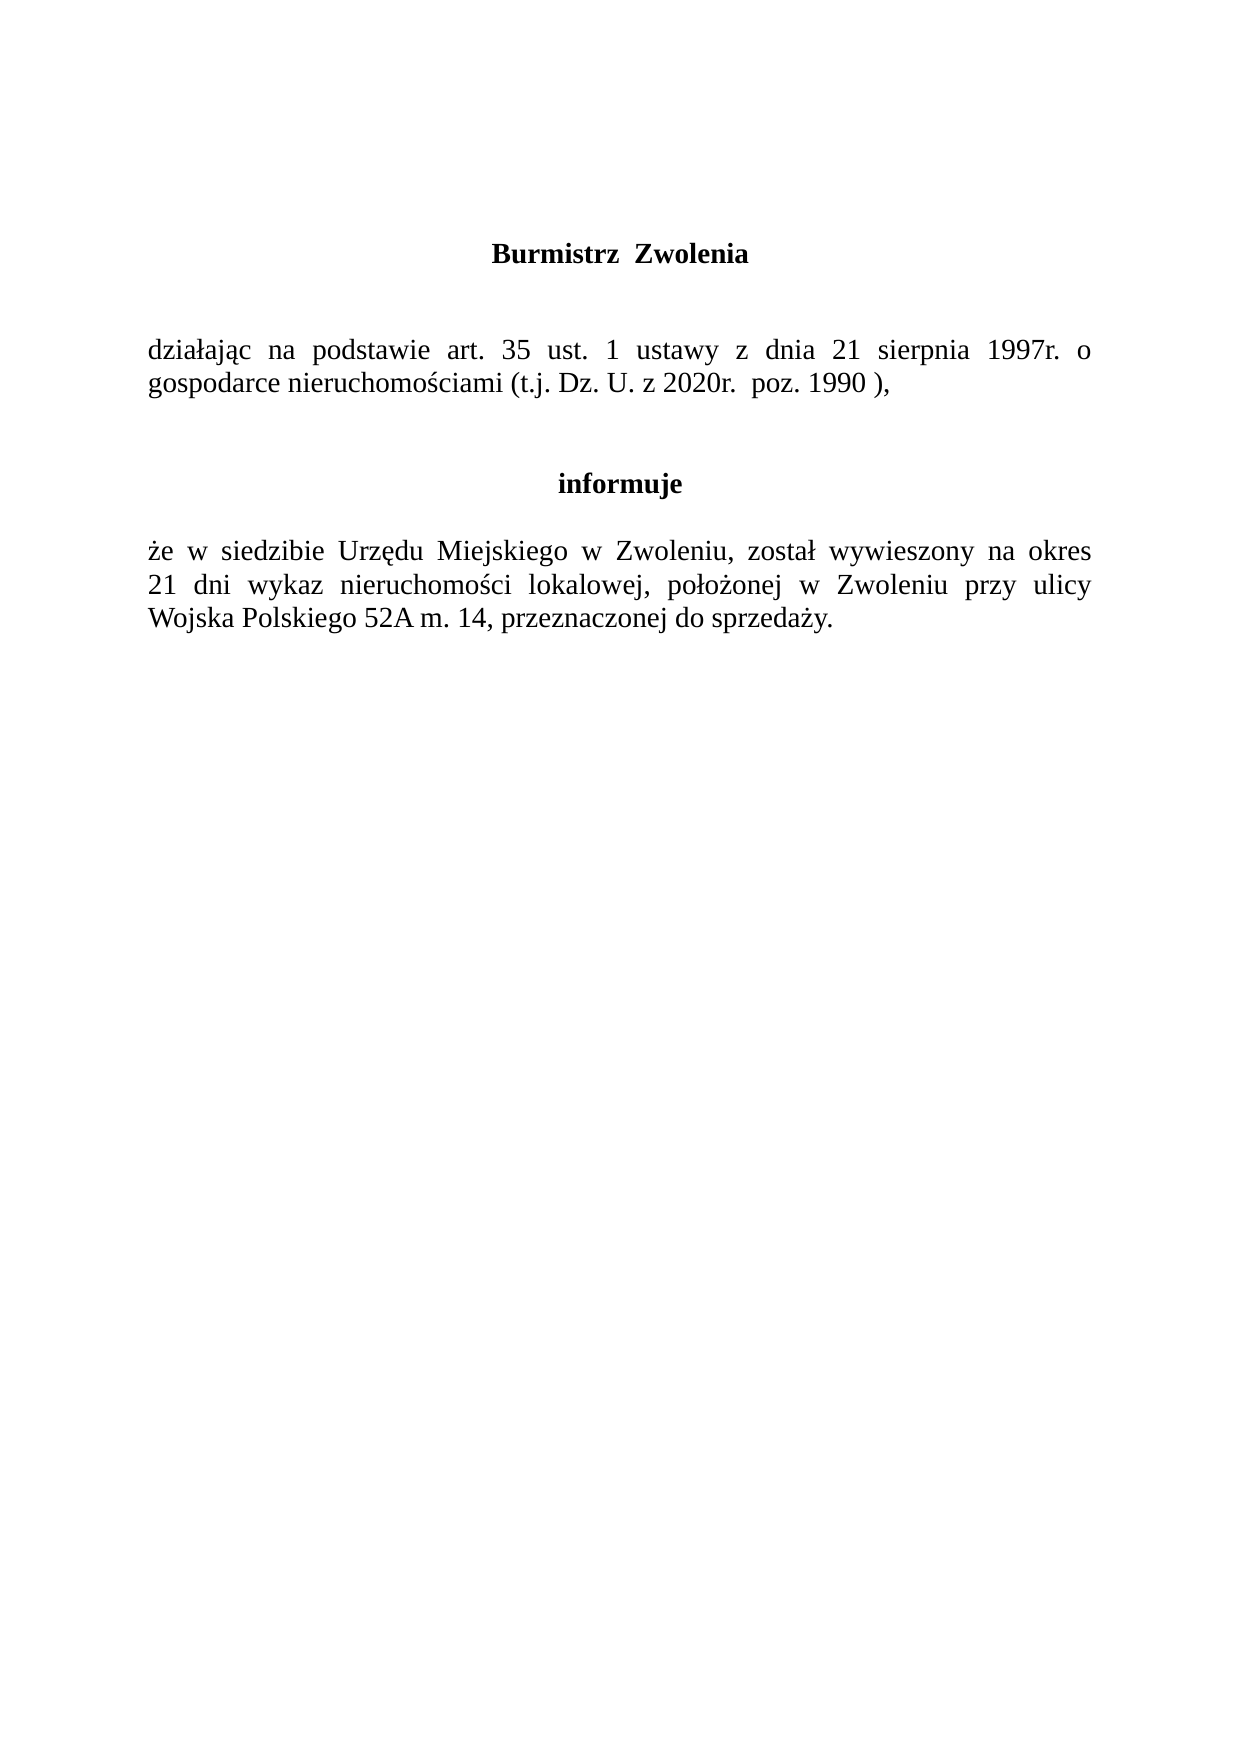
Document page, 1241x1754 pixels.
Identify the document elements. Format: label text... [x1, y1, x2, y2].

subtitle Burmistrz Zwolenia [148, 236, 1093, 270]
text informuje [148, 466, 1093, 500]
text że w siedzibie Urzędu Miejskiego w Zwoleniu, został wywieszony na okres 21 dni wykaz nieruchomości lokalowej, położonej w Zwoleniu przy ulicy Wojska Polskiego 52A m. 14, przeznaczonej do sprzedaży. [148, 533, 1093, 634]
text działając na podstawie art. 35 ust. 1 ustawy z dnia 21 sierpnia 1997r. o gospodarce nieruchomościami (t.j. Dz. U. z 2020r. poz. 1990 ), [148, 332, 1093, 399]
